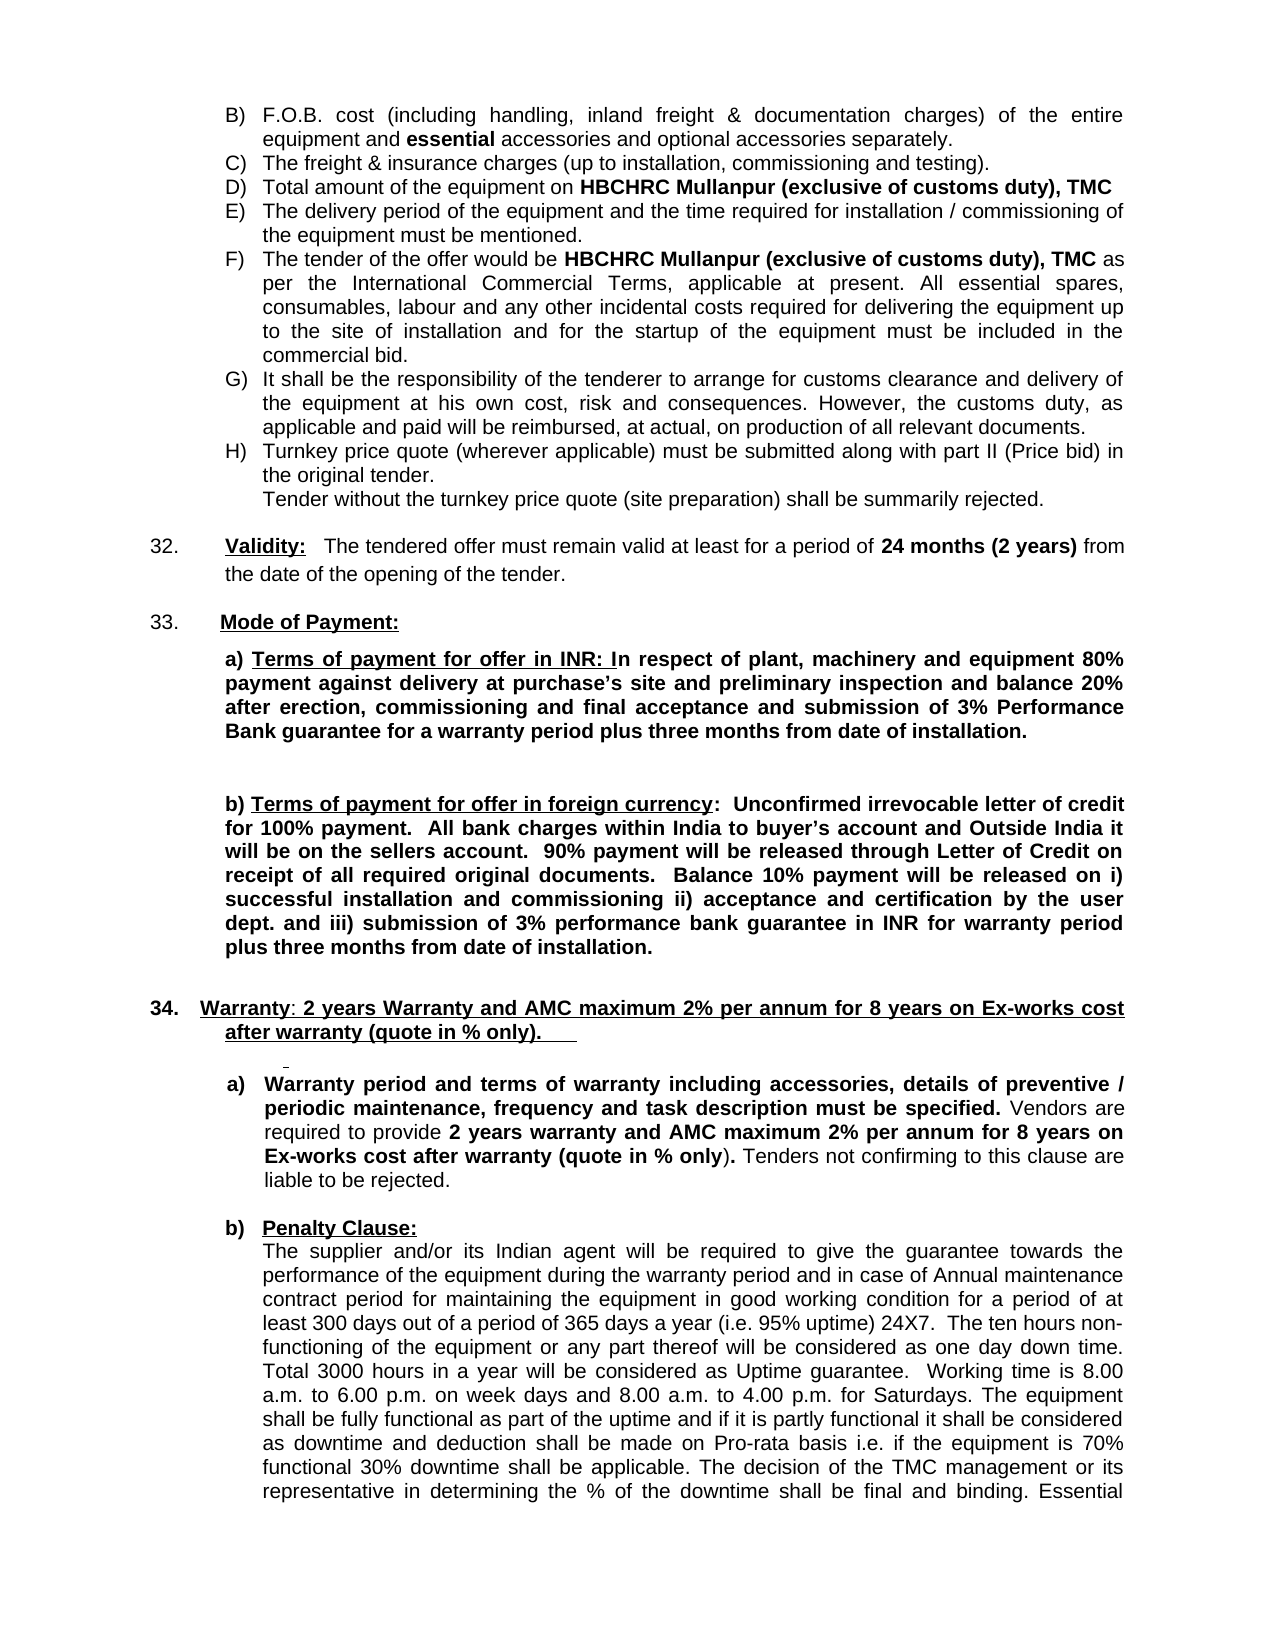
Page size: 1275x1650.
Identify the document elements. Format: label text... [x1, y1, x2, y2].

list Turnkey price quote (wherever applicable) must be submitted along with part II (Price bid) in the original tender. [225, 438, 1125, 486]
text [262, 1239, 1125, 1503]
text b) Terms of payment for offer in foreign currency: Unconfirmed irrevocable letter of credit for 100% payment. All bank charges within India to buyer’s account and Outside India it will be on the sellers account. 90% payment will be released through Letter of Credit on receipt of all required original documents. Balance 10% payment will be released on i) successful installation and commissioning ii) acceptance and certification by the user dept. and iii) submission of 3% performance bank guarantee in INR for warranty period plus three months from date of installation. [225, 791, 1125, 959]
list It shall be the responsibility of the tenderer to arrange for customs clearance and delivery of the equipment at his own cost, risk and consequences. However, the customs duty, as applicable and paid will be reimbursed, at actual, on production of all relevant documents. [225, 367, 1125, 438]
list The freight & insurance charges (up to installation, commissioning and testing). [225, 151, 1125, 175]
list Total amount of the equipment on HBCHRC Mullanpur (exclusive of customs duty), TMC [225, 175, 1125, 199]
text a) Terms of payment for offer in INR: In respect of plant, machinery and equipment 80% payment against delivery at purchase’s site and preliminary inspection and balance 20% after erection, commissioning and final acceptance and submission of 3% Performance Bank guarantee for a warranty period plus three months from date of installation. [225, 647, 1125, 742]
list The tender of the offer would be HBCHRC Mullanpur (exclusive of customs duty), TMC as per the International Commercial Terms, applicable at present. All essential spares, consumables, labour and any other incidental costs required for delivering the equipment up to the site of installation and for the startup of the equipment must be included in the commercial bid. [225, 247, 1125, 367]
text 33. Mode of Payment: [150, 610, 1125, 634]
list F.O.B. cost (including handling, inland freight & documentation charges) of the entire equipment and essential accessories and optional accessories separately. [225, 103, 1125, 151]
text Tender without the turnkey price quote (site preparation) shall be summarily rejected. [262, 486, 1125, 510]
text 32. Validity: The tendered offer must remain valid at least for a period of 24 months (2 years) from the date of the opening of the tender. [150, 534, 1125, 586]
list The delivery period of the equipment and the time required for installation / commissioning of the equipment must be mentioned. [225, 199, 1125, 247]
list Warranty period and terms of warranty including accessories, details of preventive / periodic maintenance, frequency and task description must be specified. Vendors are required to provide 2 years warranty and AMC maximum 2% per annum for 8 years on Ex-works cost after warranty (quote in % only). Tenders not confirming to this clause are liable to be rejected. [227, 1072, 1125, 1191]
text b) Penalty Clause: [150, 1215, 1125, 1239]
text 34. Warranty: 2 years Warranty and AMC maximum 2% per annum for 8 years on Ex-works cost after warranty (quote in % only). [150, 996, 1125, 1043]
